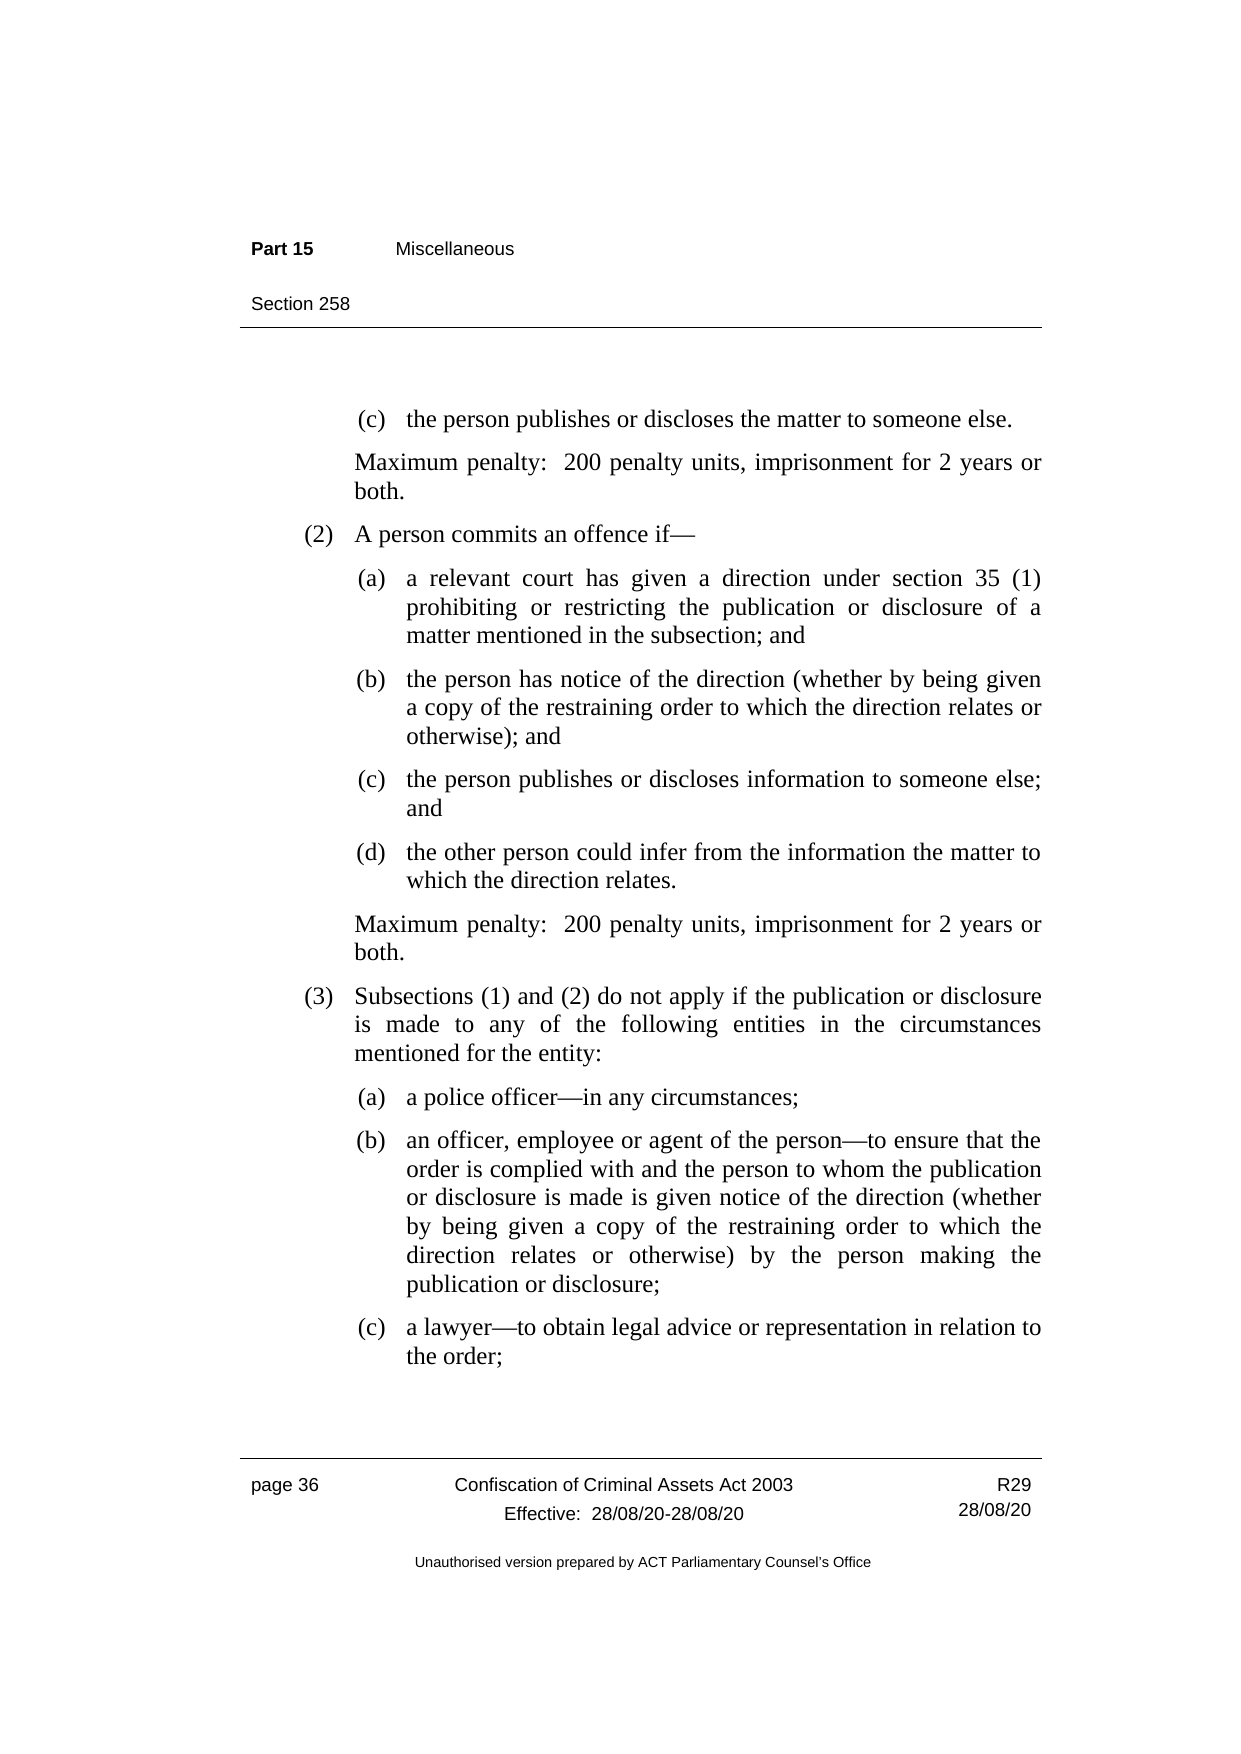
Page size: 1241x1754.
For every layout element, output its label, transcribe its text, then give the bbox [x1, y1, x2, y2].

text (d) the other person could infer from the information the matter to which the direction relates. [239, 837, 1042, 894]
text (b) an officer, employee or agent of the person—to ensure that the order is complied with and the person to whom the publication or disclosure is made is given notice of the direction (whether by being given a copy of the restraining order to which the direction relates or otherwise) by the person making the publication or disclosure; [239, 1125, 1042, 1297]
text (c) the person publishes or discloses information to someone else; and [239, 764, 1042, 822]
text (c) a lawyer—to obtain legal advice or representation in relation to the order; [239, 1312, 1042, 1369]
text (a) a police officer—in any circumstances; [239, 1082, 1042, 1110]
text Maximum penalty: 200 penalty units, imprisonment for 2 years or both. [354, 909, 1042, 966]
text (2) A person commits an offence if— [239, 519, 1042, 548]
text (c) the person publishes or discloses the matter to someone else. [239, 404, 1042, 433]
text Maximum penalty: 200 penalty units, imprisonment for 2 years or both. [354, 447, 1042, 505]
text (3) Subsections (1) and (2) do not apply if the publication or disclosure is made to any of the following entities in the circumstances mentioned for the entity: [239, 981, 1042, 1067]
text (a) a relevant court has given a direction under section 35 (1) prohibiting or restricting the publication or disclosure of a matter mentioned in the subsection; and [239, 563, 1042, 649]
text (b) the person has notice of the direction (whether by being given a copy of the restraining order to which the direction relates or otherwise); and [239, 664, 1042, 750]
